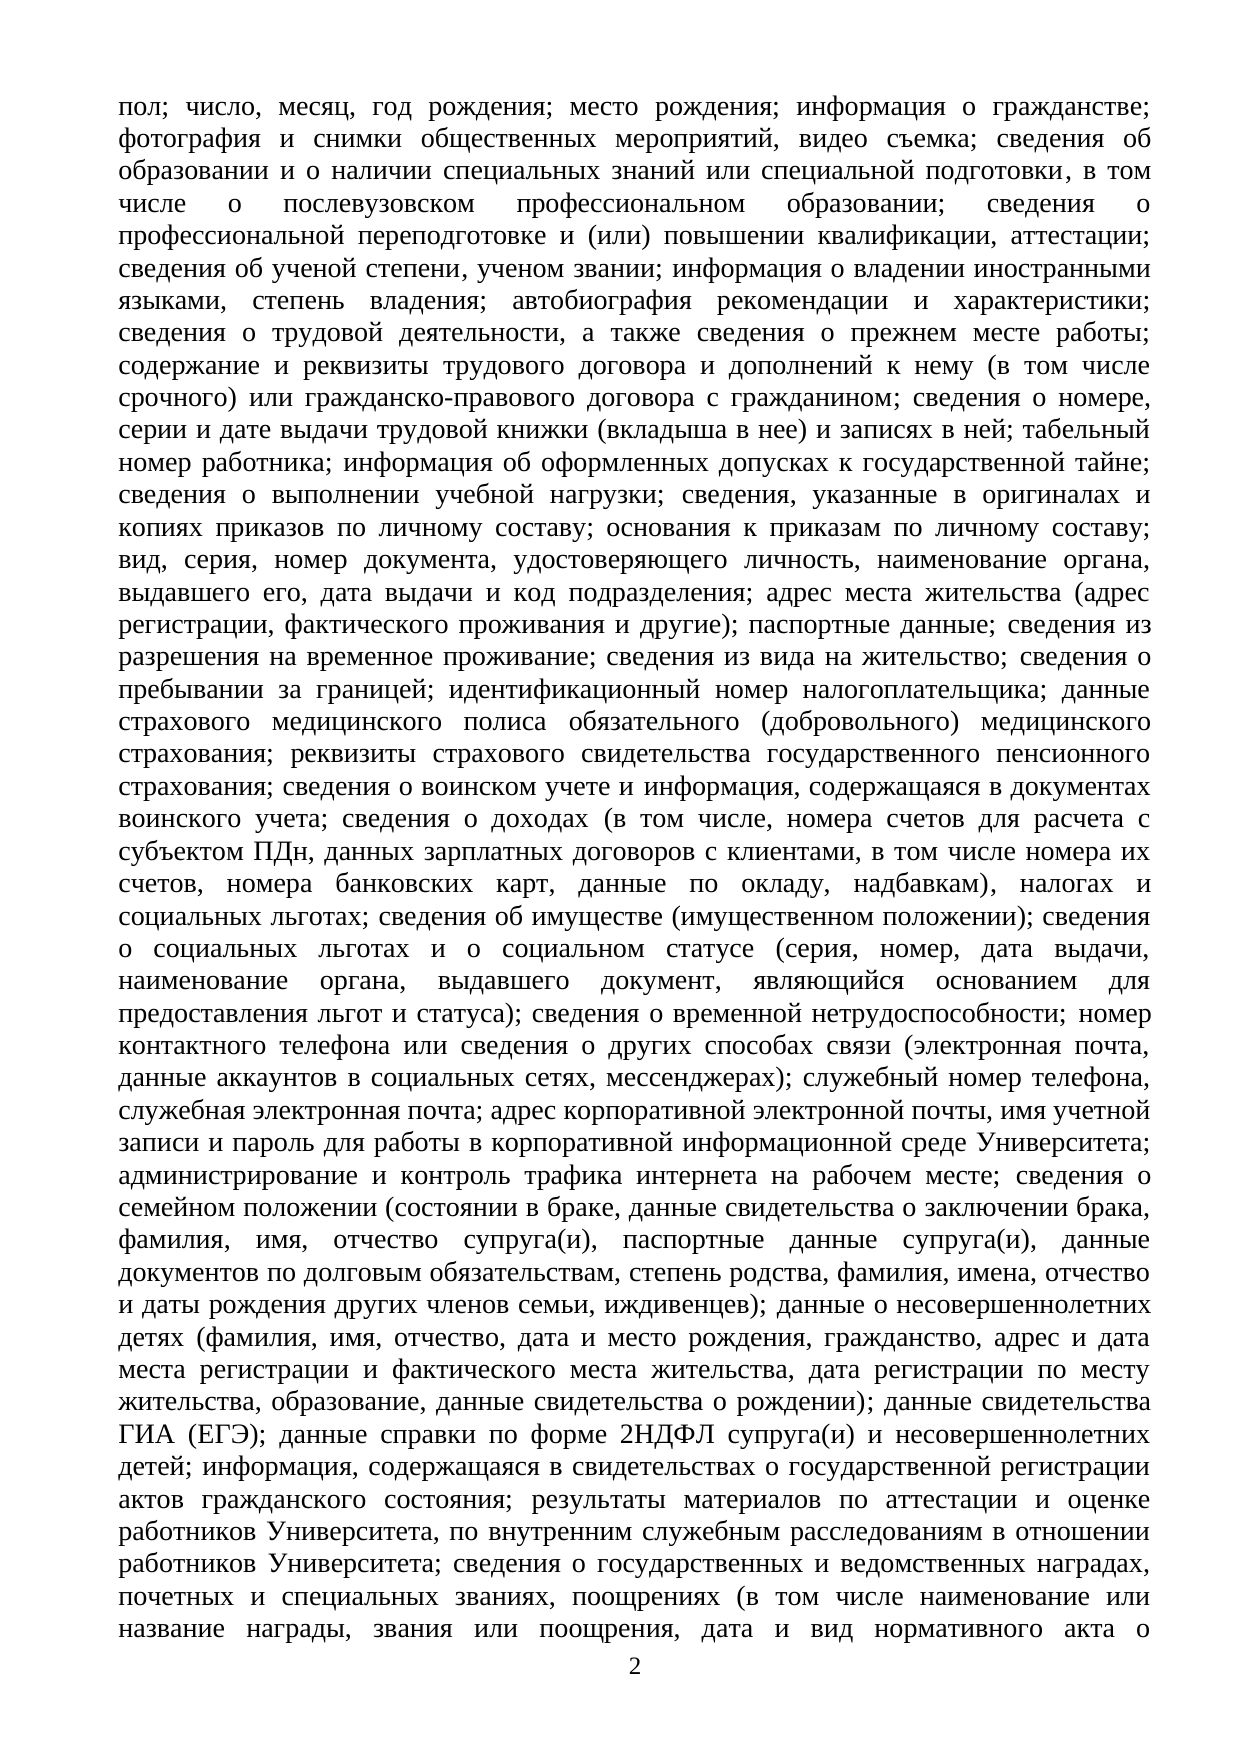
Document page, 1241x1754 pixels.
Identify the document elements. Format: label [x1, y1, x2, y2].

text [118, 89, 1152, 1644]
